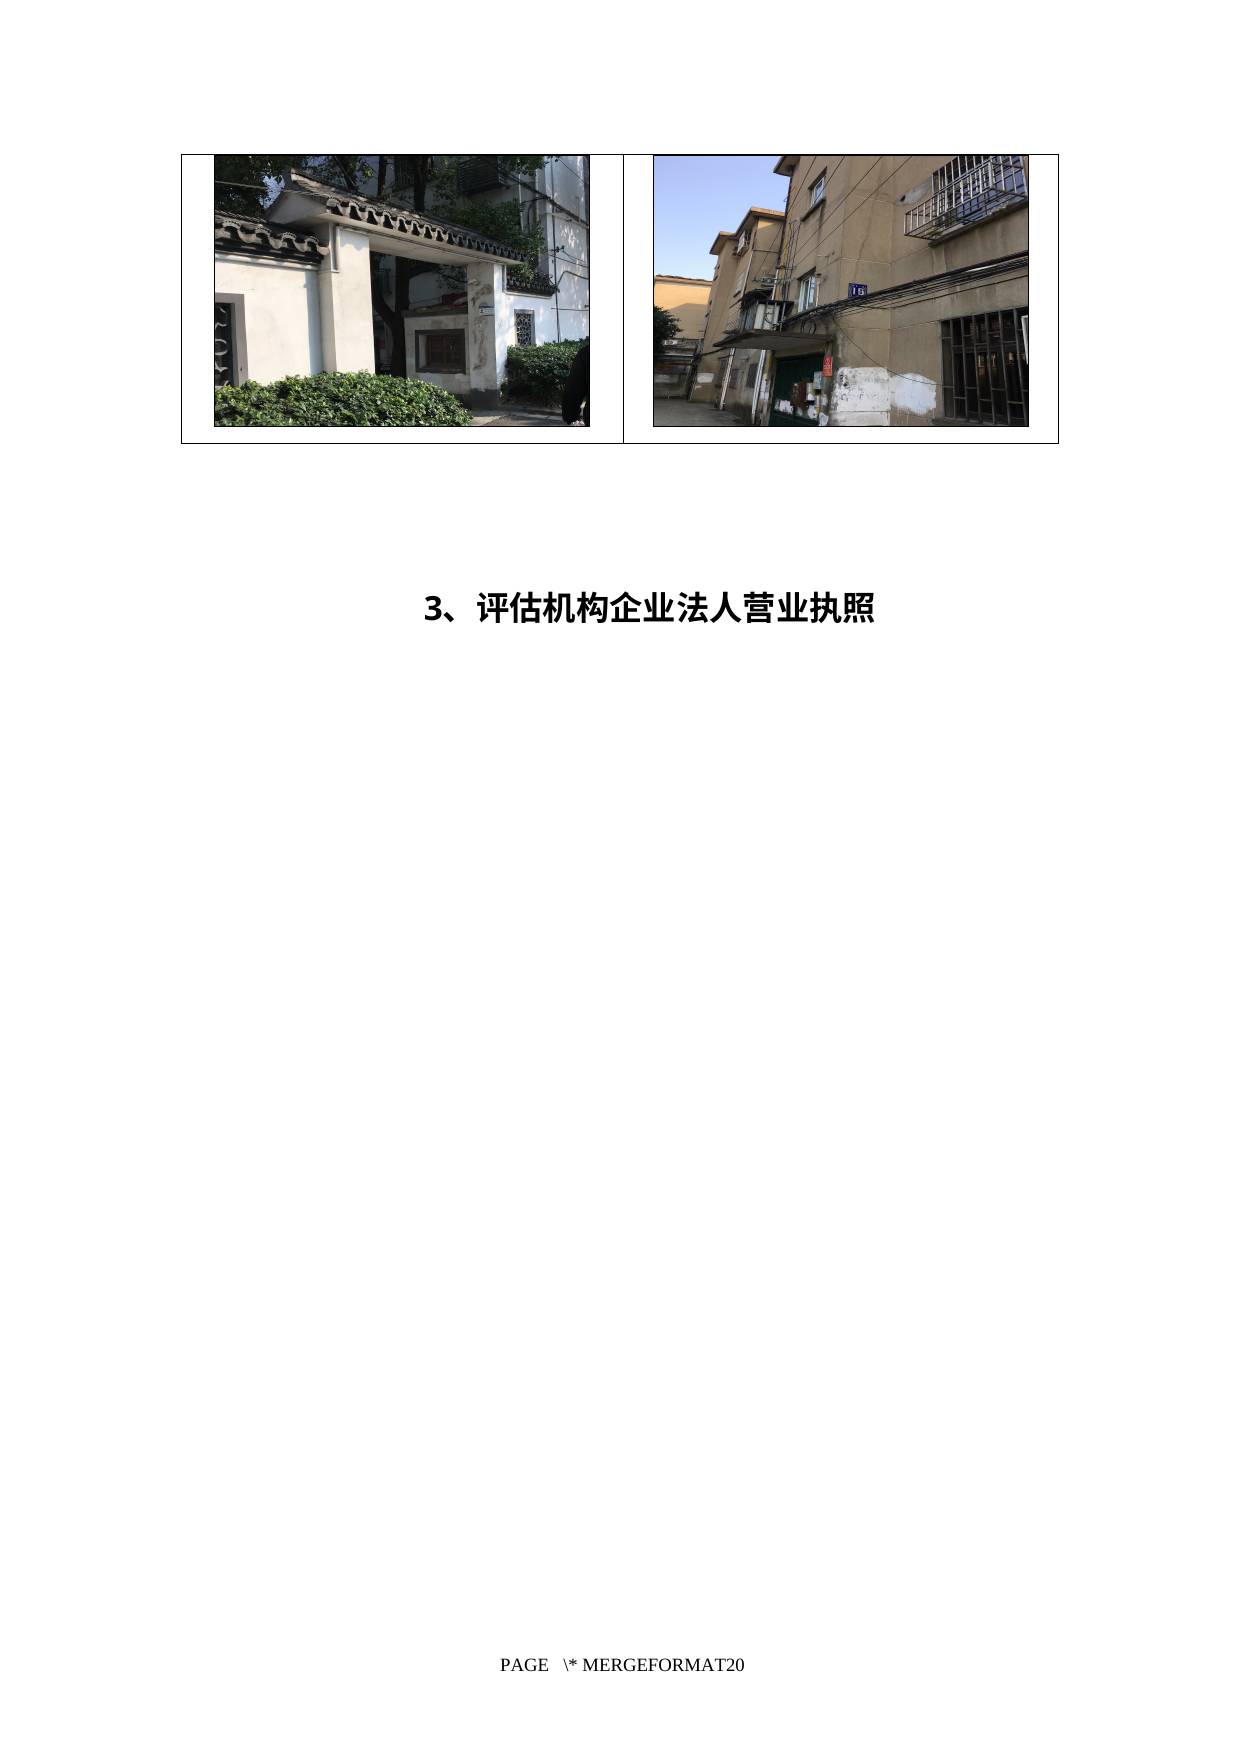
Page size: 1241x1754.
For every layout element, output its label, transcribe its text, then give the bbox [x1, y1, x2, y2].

picture [654, 156, 1028, 426]
table_header [624, 155, 1058, 442]
table_header [182, 155, 623, 442]
picture [215, 156, 589, 426]
text 3、评估机构企业法人营业执照 [187, 573, 1053, 638]
